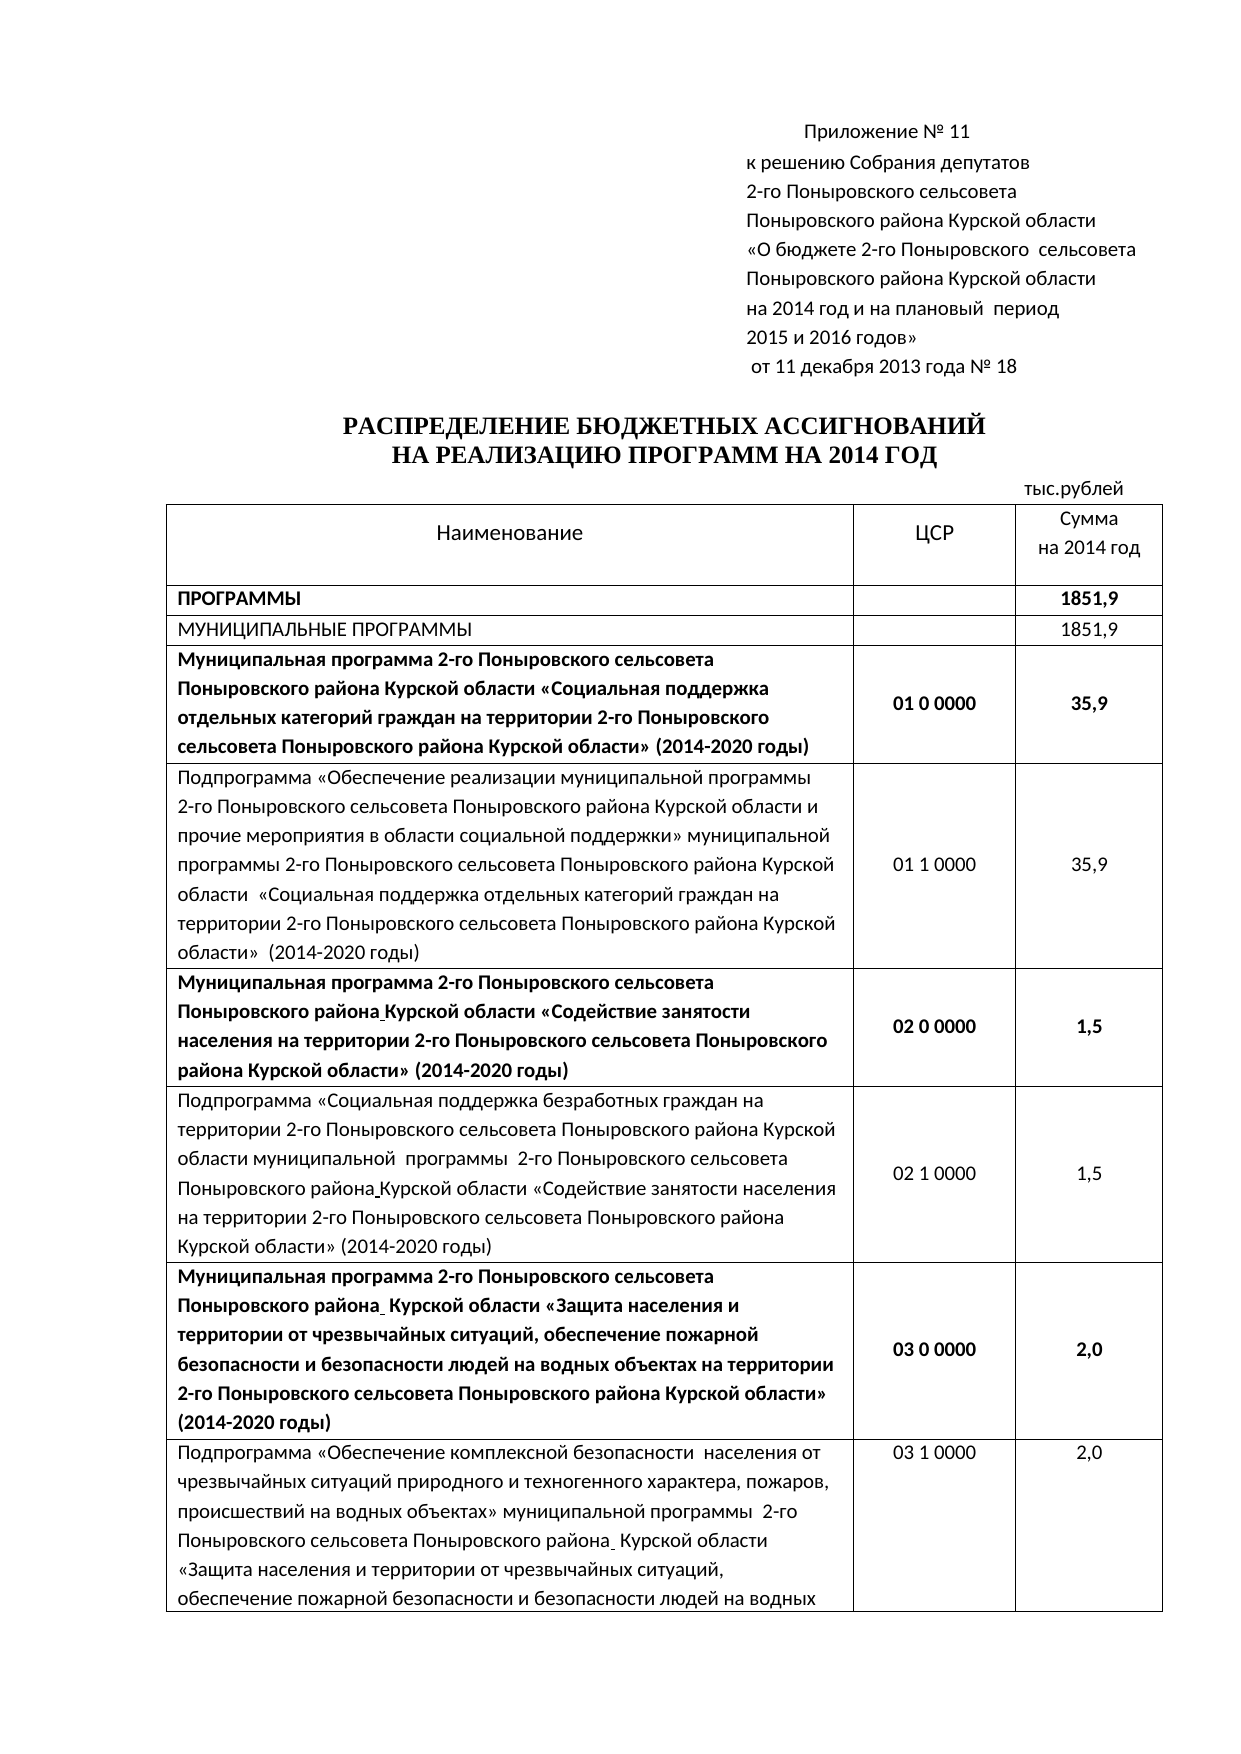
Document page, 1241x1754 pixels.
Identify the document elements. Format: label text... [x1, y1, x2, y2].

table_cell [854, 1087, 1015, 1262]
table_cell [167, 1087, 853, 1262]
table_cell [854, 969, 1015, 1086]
text Поныровского района Курской области [177, 266, 1211, 291]
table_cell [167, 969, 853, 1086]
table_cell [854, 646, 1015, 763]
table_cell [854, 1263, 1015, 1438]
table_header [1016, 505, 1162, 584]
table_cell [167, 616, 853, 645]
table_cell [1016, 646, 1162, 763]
text на 2014 год и на плановый период [177, 295, 1211, 320]
text 2015 и 2016 годов» [177, 324, 1211, 349]
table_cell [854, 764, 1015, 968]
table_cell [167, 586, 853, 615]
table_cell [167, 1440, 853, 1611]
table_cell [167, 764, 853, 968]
text Поныровского района Курской области [177, 207, 1211, 233]
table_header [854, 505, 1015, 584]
text 2-го Поныровского сельсовета [177, 178, 1211, 203]
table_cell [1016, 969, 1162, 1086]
text Приложение № 11 [177, 118, 1211, 143]
subtitle НА РЕАЛИЗАЦИЮ ПРОГРАММ НА 2014 ГОД [177, 440, 1152, 469]
text «О бюджете 2-го Поныровского сельсовета [177, 236, 1211, 262]
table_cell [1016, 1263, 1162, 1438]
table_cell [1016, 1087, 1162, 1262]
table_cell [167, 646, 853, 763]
text тыс.рублей [177, 475, 1152, 501]
text от 11 декабря 2013 года № 18 [177, 353, 1211, 378]
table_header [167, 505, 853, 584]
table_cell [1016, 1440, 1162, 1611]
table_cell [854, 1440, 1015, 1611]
subtitle РАСПРЕДЕЛЕНИЕ БЮДЖЕТНЫХ АССИГНОВАНИЙ [177, 411, 1152, 440]
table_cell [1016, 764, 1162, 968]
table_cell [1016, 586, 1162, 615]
text к решению Собрания депутатов [177, 149, 1211, 174]
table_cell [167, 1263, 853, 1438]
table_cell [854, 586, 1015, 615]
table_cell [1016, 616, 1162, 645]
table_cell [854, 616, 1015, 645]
